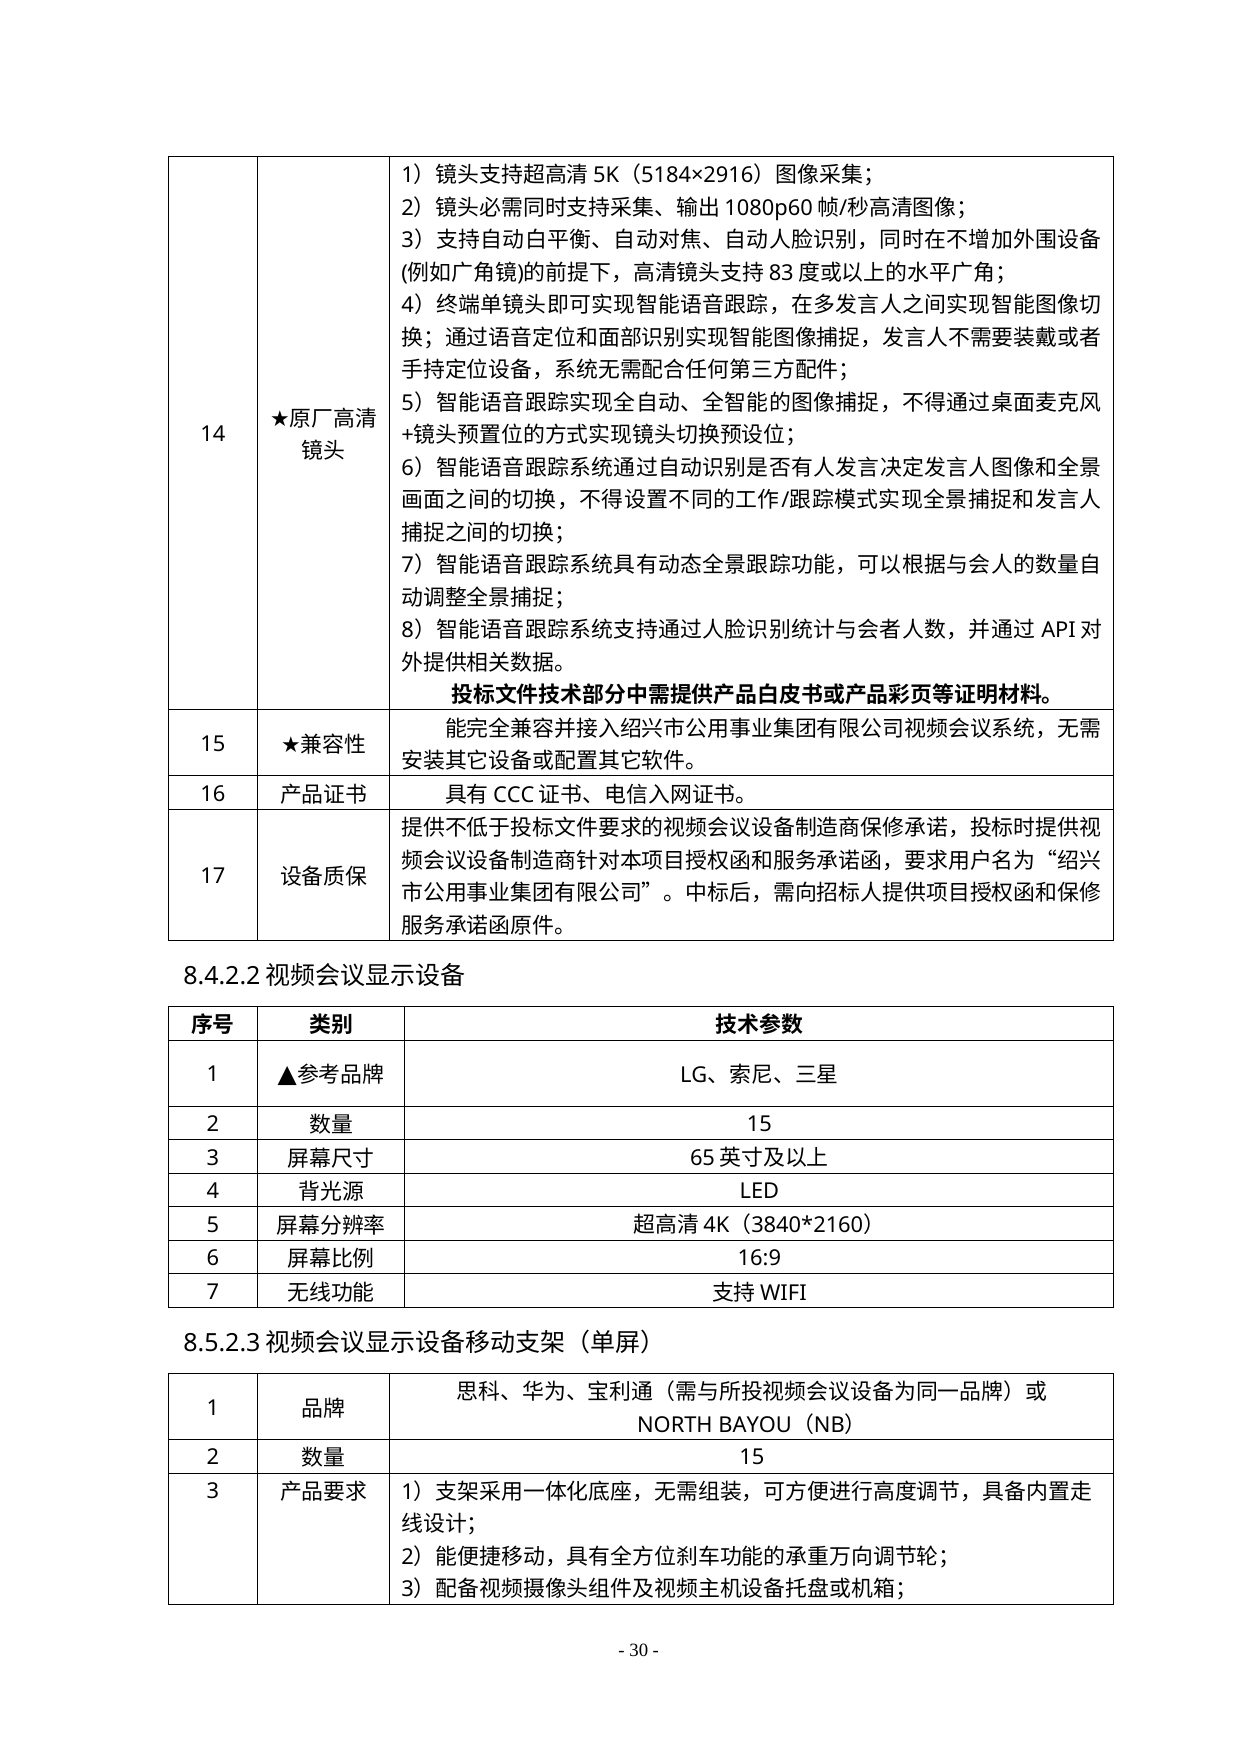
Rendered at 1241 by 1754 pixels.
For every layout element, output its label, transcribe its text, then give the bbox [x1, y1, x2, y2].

table_cell 3 [169, 1140, 257, 1173]
table_cell 5 [169, 1207, 257, 1240]
table_cell 数量 [258, 1107, 404, 1139]
table_header 技术参数 [405, 1007, 1113, 1039]
table_cell 15 [405, 1107, 1113, 1139]
table_cell 2 [169, 1440, 257, 1472]
table_cell 具有CCC证书、电信入网证书。 [390, 776, 1113, 809]
table_cell 16:9 [405, 1241, 1113, 1273]
table_cell LG、索尼、三星 [405, 1041, 1113, 1106]
table_cell 15 [169, 710, 257, 775]
table_cell 设备质保 [258, 810, 389, 940]
text 8.4.2.2视频会议显示设备 [183, 941, 1094, 1006]
table_cell 产品证书 [258, 776, 389, 809]
table_cell ★兼容性 [258, 710, 389, 775]
table_cell 无线功能 [258, 1274, 404, 1307]
table_cell 支持WIFI [405, 1274, 1113, 1307]
table_header 品牌 [258, 1374, 389, 1439]
table_header 序号 [169, 1007, 257, 1039]
table_cell 16 [169, 776, 257, 809]
table_cell 3 [169, 1474, 257, 1603]
table_cell ▲参考品牌 [258, 1041, 404, 1106]
table_header 思科、华为、宝利通（需与所投视频会议设备为同一品牌）或 NORTH BAYOU（NB） [390, 1374, 1113, 1439]
table_header 类别 [258, 1007, 404, 1039]
text 8.5.2.3视频会议显示设备移动支架（单屏） [183, 1308, 1094, 1373]
table_cell 7 [169, 1274, 257, 1307]
table_cell 17 [169, 810, 257, 940]
table_cell 产品要求 [258, 1474, 389, 1603]
table_header 1 [169, 1374, 257, 1439]
table_cell LED [405, 1174, 1113, 1206]
table_cell 1 [169, 1041, 257, 1106]
table_cell 2 [169, 1107, 257, 1139]
table_cell 提供不低于投标文件要求的视频会议设备制造商保修承诺，投标时提供视频会议设备制造商针对本项目授权函和服务承诺函，要求用户名为“绍兴市公用事业集团有限公司”。中标后，需向招标人提供项目授权函和保修服务承诺函原件。 [390, 810, 1113, 940]
table_cell 屏幕分辨率 [258, 1207, 404, 1240]
table_cell 14 [169, 157, 257, 709]
table_cell 背光源 [258, 1174, 404, 1206]
table_cell 超高清4K（3840*2160） [405, 1207, 1113, 1240]
table_cell 6 [169, 1241, 257, 1273]
table_cell 1）镜头支持超高清5K（5184×2916）图像采集； 2）镜头必需同时支持采集、输出1080p60帧/秒高清图像； 3）支持自动白平衡、自动对焦、自动人脸识别，同时在不增加外围设备(例如广角镜)的前提下，高清镜头支持83度或以上的水平广角； 4）终端单镜头即可实现智能语音跟踪，在多发言人之间实现智能图像切换；通过语音定位和面部识别实现智能图像捕捉，发言人不需要装戴或者手持定位设备，系统无需配合任何第三方配件； 5）智能语音跟踪实现全自动、全智能的图像捕捉，不得通过桌面麦克风+镜头预置位的方式实现镜头切换预设位； 6）智能语音跟踪系统通过自动识别是否有人发言决定发言人图像和全景画面之间的切换，不得设置不同的工作/跟踪模式实现全景捕捉和发言人捕捉之间的切换； 7）智能语音跟踪系统具有动态全景跟踪功能，可以根据与会人的数量自动调整全景捕捉； 8）智能语音跟踪系统支持通过人脸识别统计与会者人数，并通过API对外提供相关数据。 投标文件技术部分中需提供产品白皮书或产品彩页等证明材料。 [390, 157, 1113, 709]
table_cell 15 [390, 1440, 1113, 1472]
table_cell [390, 1474, 1113, 1603]
table_cell 能完全兼容并接入绍兴市公用事业集团有限公司视频会议系统，无需安装其它设备或配置其它软件。 [390, 710, 1113, 775]
table_cell 屏幕比例 [258, 1241, 404, 1273]
table_cell 65英寸及以上 [405, 1140, 1113, 1173]
table_cell 4 [169, 1174, 257, 1206]
table_cell 数量 [258, 1440, 389, 1472]
table_cell 屏幕尺寸 [258, 1140, 404, 1173]
table_cell ★原厂高清 镜头 [258, 157, 389, 709]
